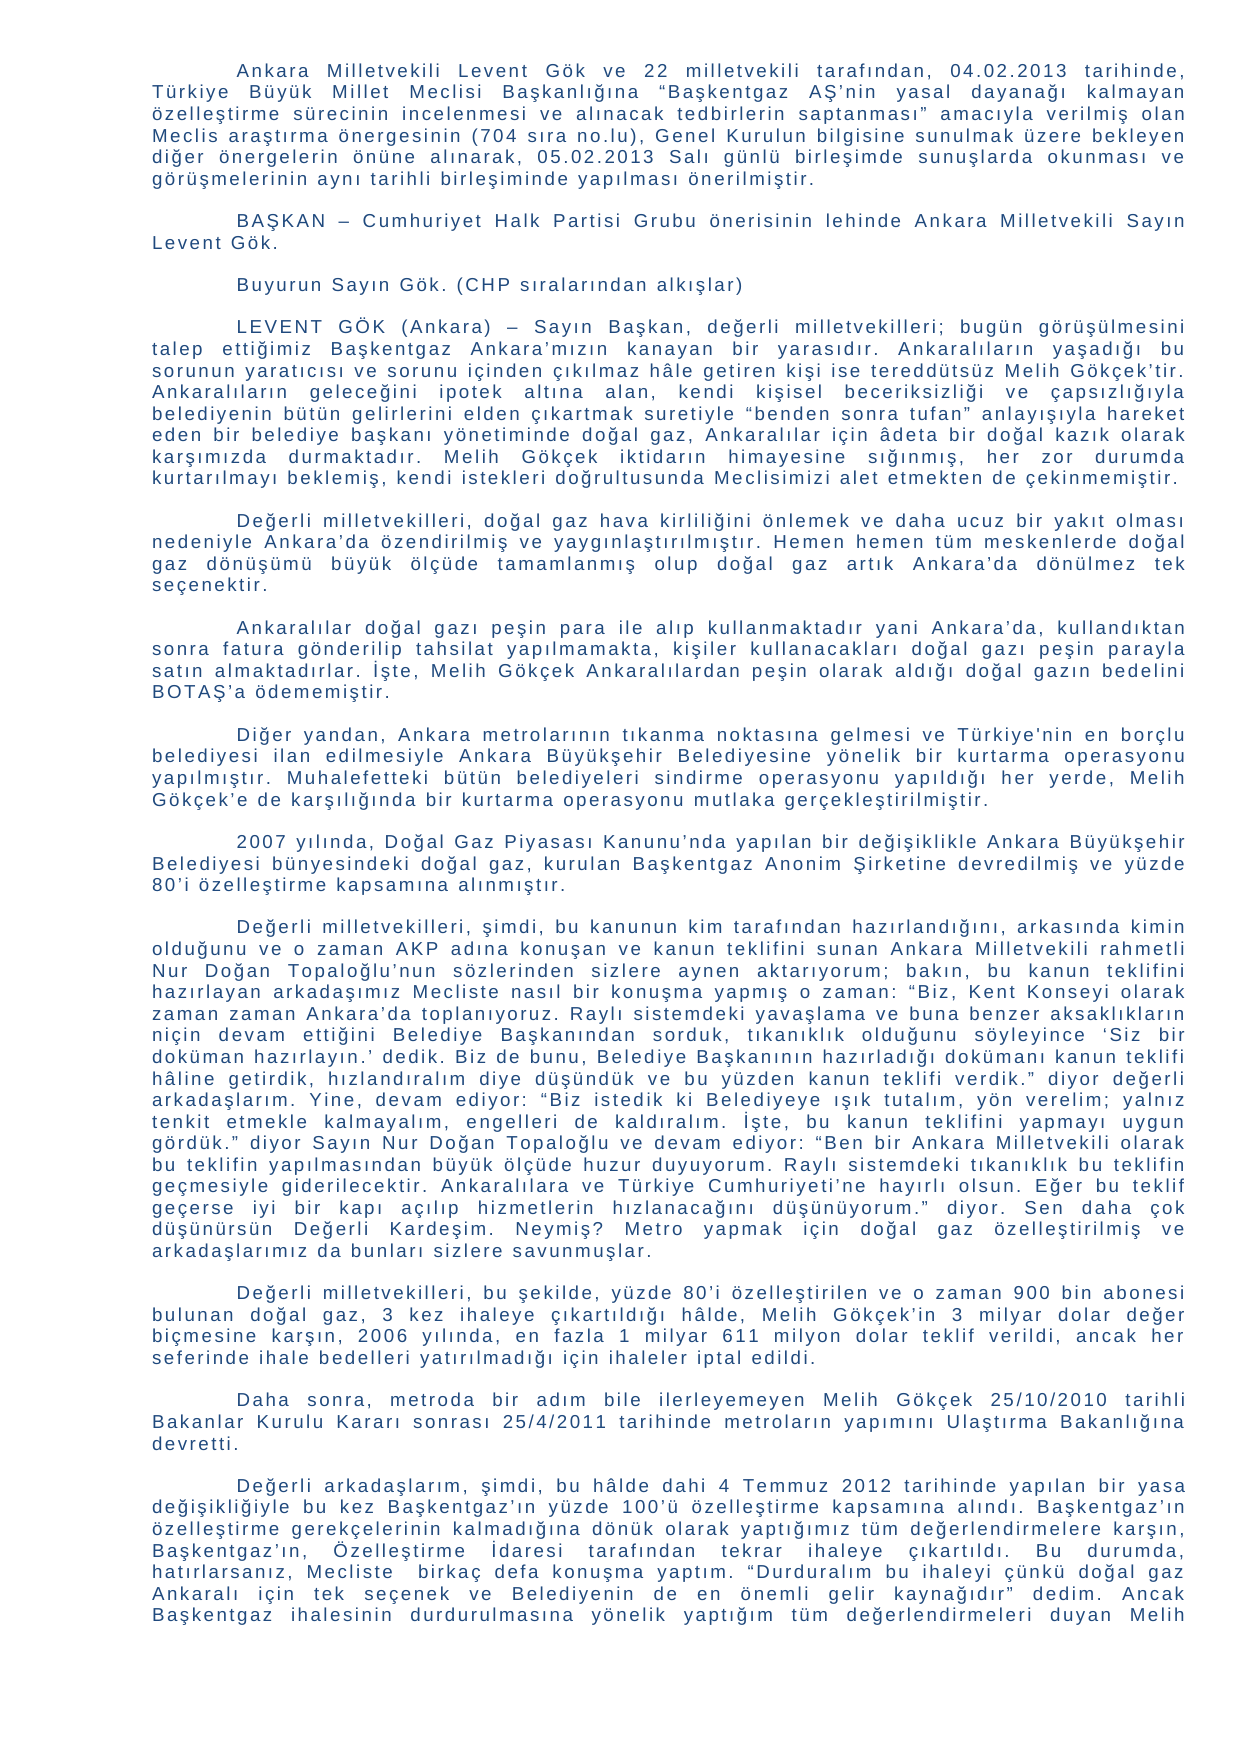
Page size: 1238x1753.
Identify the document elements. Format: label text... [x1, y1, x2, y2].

text Değerli milletvekilleri, bu şekilde, yüzde 80’i özelleştirilen ve o zaman 900 bin abonesi bulunan doğal gaz, 3 kez ihaleye çıkartıldığı hâlde, Melih Gökçek’in 3 milyar dolar değer biçmesine karşın, 2006 yılında, en fazla 1 milyar 611 milyon dolar teklif verildi, ancak her seferinde ihale bedelleri yatırılmadığı için ihaleler iptal edildi. [152, 1282, 1186, 1368]
text Daha sonra, metroda bir adım bile ilerleyemeyen Melih Gökçek 25/10/2010 tarihli Bakanlar Kurulu Kararı sonrası 25/4/2011 tarihinde metroların yapımını Ulaştırma Bakanlığına devretti. [152, 1389, 1186, 1454]
text Ankaralılar doğal gazı peşin para ile alıp kullanmaktadır yani Ankara’da, kullandıktan sonra fatura gönderilip tahsilat yapılmamakta, kişiler kullanacakları doğal gazı peşin parayla satın almaktadırlar. İşte, Melih Gökçek Ankaralılardan peşin olarak aldığı doğal gazın bedelini BOTAŞ’a ödememiştir. [152, 617, 1186, 703]
text LEVENT GÖK (Ankara) – Sayın Başkan, değerli milletvekilleri; bugün görüşülmesini talep ettiğimiz Başkentgaz Ankara’mızın kanayan bir yarasıdır. Ankaralıların yaşadığı bu sorunun yaratıcısı ve sorunu içinden çıkılmaz hâle getiren kişi ise tereddütsüz Melih Gökçek’tir. Ankaralıların geleceğini ipotek altına alan, kendi kişisel beceriksizliği ve çapsızlığıyla belediyenin bütün gelirlerini elden çıkartmak suretiyle “benden sonra tufan” anlayışıyla hareket eden bir belediye başkanı yönetiminde doğal gaz, Ankaralılar için âdeta bir doğal kazık olarak karşımızda durmaktadır. Melih Gökçek iktidarın himayesine sığınmış, her zor durumda kurtarılmayı beklemiş, kendi istekleri doğrultusunda Meclisimizi alet etmekten de çekinmemiştir. [152, 316, 1186, 489]
text Ankara Milletvekili Levent Gök ve 22 milletvekili tarafından, 04.02.2013 tarihinde, Türkiye Büyük Millet Meclisi Başkanlığına “Başkentgaz AŞ’nin yasal dayanağı kalmayan özelleştirme sürecinin incelenmesi ve alınacak tedbirlerin saptanması” amacıyla verilmiş olan Meclis araştırma önergesinin (704 sıra no.lu), Genel Kurulun bilgisine sunulmak üzere bekleyen diğer önergelerin önüne alınarak, 05.02.2013 Salı günlü birleşimde sunuşlarda okunması ve görüşmelerinin aynı tarihli birleşiminde yapılması önerilmiştir. [152, 60, 1186, 189]
text BAŞKAN – Cumhuriyet Halk Partisi Grubu önerisinin lehinde Ankara Milletvekili Sayın Levent Gök. [152, 210, 1186, 253]
text 2007 yılında, Doğal Gaz Piyasası Kanunu’nda yapılan bir değişiklikle Ankara Büyükşehir Belediyesi bünyesindeki doğal gaz, kurulan Başkentgaz Anonim Şirketine devredilmiş ve yüzde 80’i özelleştirme kapsamına alınmıştır. [152, 831, 1186, 896]
text Diğer yandan, Ankara metrolarının tıkanma noktasına gelmesi ve Türkiye'nin en borçlu belediyesi ilan edilmesiyle Ankara Büyükşehir Belediyesine yönelik bir kurtarma operasyonu yapılmıştır. Muhalefetteki bütün belediyeleri sindirme operasyonu yapıldığı her yerde, Melih Gökçek’e de karşılığında bir kurtarma operasyonu mutlaka gerçekleştirilmiştir. [152, 724, 1186, 810]
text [152, 1475, 1186, 1626]
text Değerli milletvekilleri, doğal gaz hava kirliliğini önlemek ve daha ucuz bir yakıt olması nedeniyle Ankara’da özendirilmiş ve yaygınlaştırılmıştır. Hemen hemen tüm meskenlerde doğal gaz dönüşümü büyük ölçüde tamamlanmış olup doğal gaz artık Ankara’da dönülmez tek seçenektir. [152, 509, 1186, 596]
text Değerli milletvekilleri, şimdi, bu kanunun kim tarafından hazırlandığını, arkasında kimin olduğunu ve o zaman AKP adına konuşan ve kanun teklifini sunan Ankara Milletvekili rahmetli Nur Doğan Topaloğlu’nun sözlerinden sizlere aynen aktarıyorum; bakın, bu kanun teklifini hazırlayan arkadaşımız Mecliste nasıl bir konuşma yapmış o zaman: “Biz, Kent Konseyi olarak zaman zaman Ankara’da toplanıyoruz. Raylı sistemdeki yavaşlama ve buna benzer aksaklıkların niçin devam ettiğini Belediye Başkanından sorduk, tıkanıklık olduğunu söyleyince ‘Siz bir doküman hazırlayın.’ dedik. Biz de bunu, Belediye Başkanının hazırladığı dokümanı kanun teklifi hâline getirdik, hızlandıralım diye düşündük ve bu yüzden kanun teklifi verdik.” diyor değerli arkadaşlarım. Yine, devam ediyor: “Biz istedik ki Belediyeye ışık tutalım, yön verelim; yalnız tenkit etmekle kalmayalım, engelleri de kaldıralım. İşte, bu kanun teklifini yapmayı uygun gördük.” diyor Sayın Nur Doğan Topaloğlu ve devam ediyor: “Ben bir Ankara Milletvekili olarak bu teklifin yapılmasından büyük ölçüde huzur duyuyorum. Raylı sistemdeki tıkanıklık bu teklifin geçmesiyle giderilecektir. Ankaralılara ve Türkiye Cumhuriyeti’ne hayırlı olsun. Eğer bu teklif geçerse iyi bir kapı açılıp hizmetlerin hızlanacağını düşünüyorum.” diyor. Sen daha çok düşünürsün Değerli Kardeşim. Neymiş? Metro yapmak için doğal gaz özelleştirilmiş ve arkadaşlarımız da bunları sizlere savunmuşlar. [152, 916, 1186, 1261]
text Buyurun Sayın Gök. (CHP sıralarından alkışlar) [152, 274, 1186, 295]
